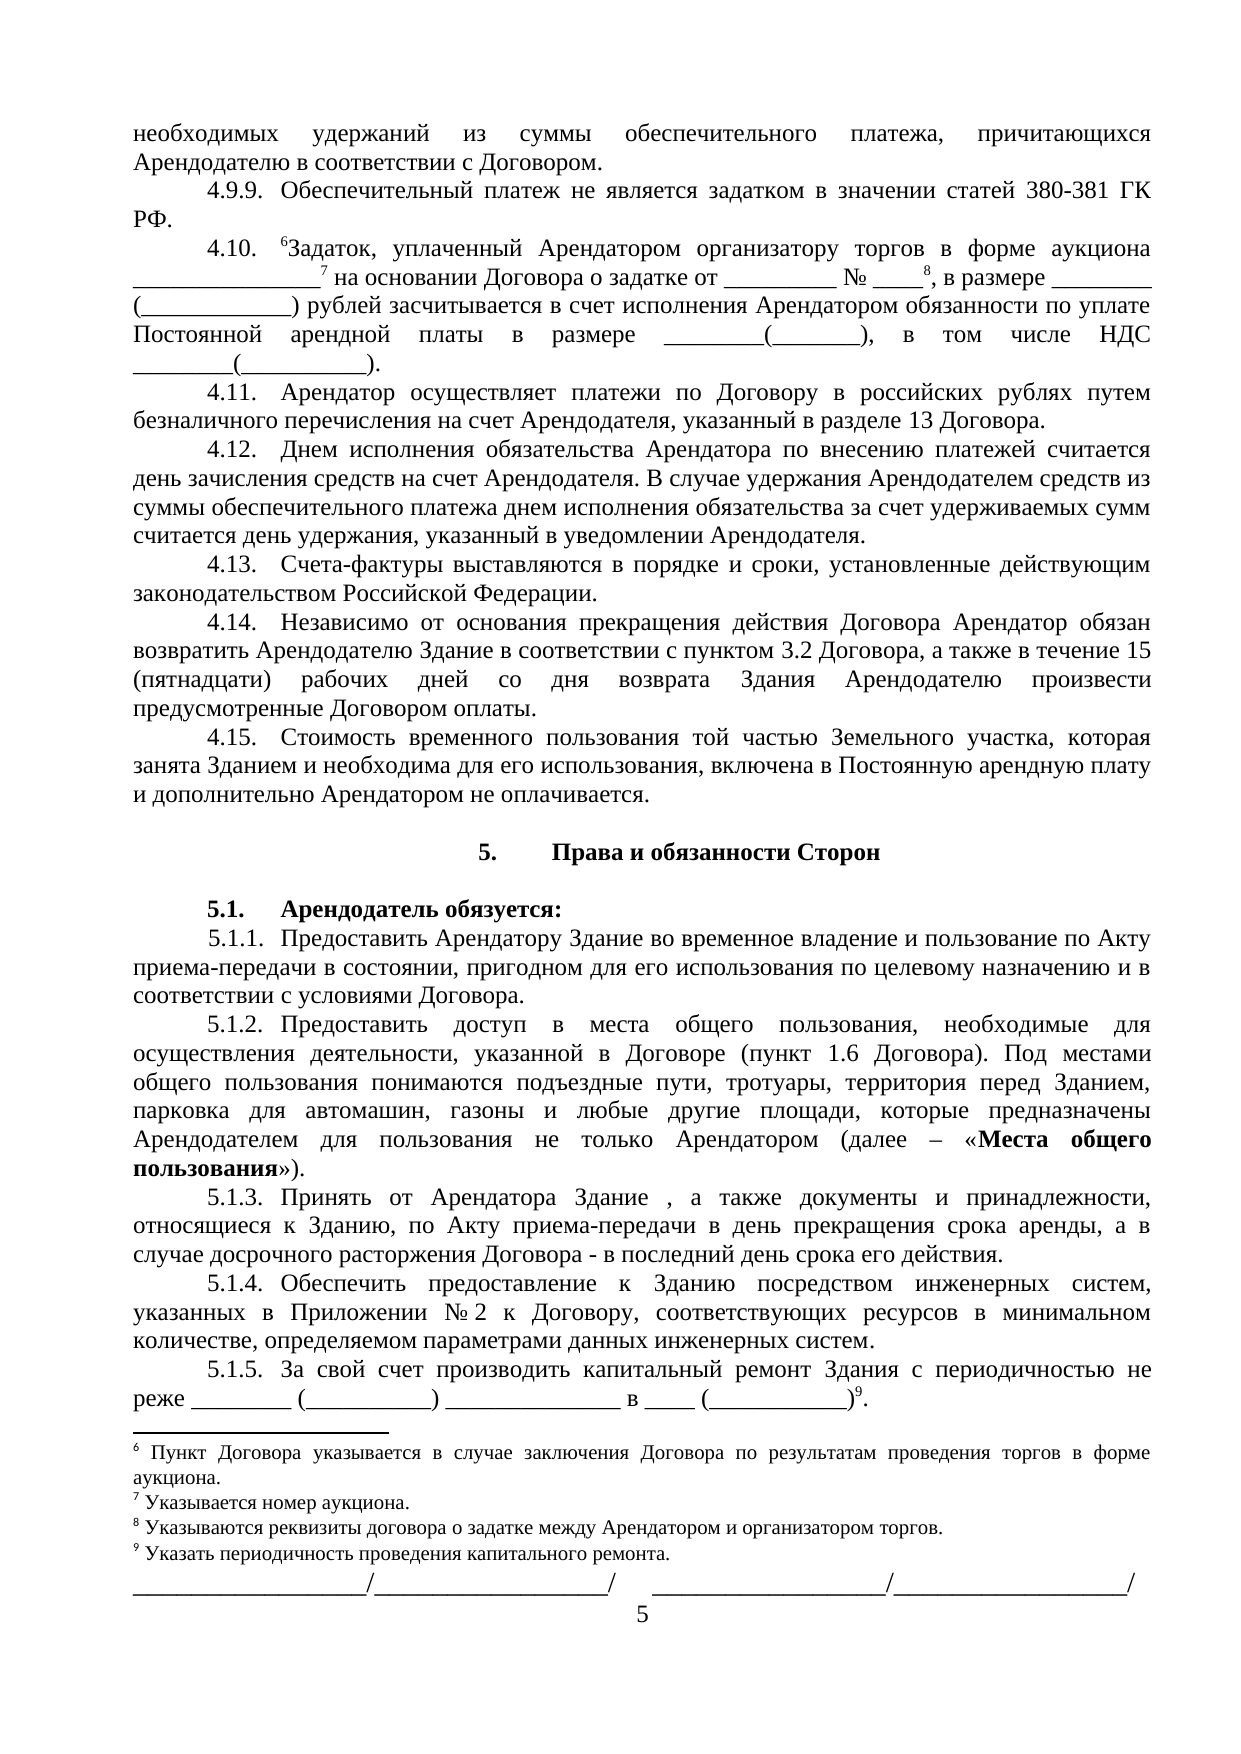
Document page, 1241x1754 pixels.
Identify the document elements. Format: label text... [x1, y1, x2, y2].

list Стоимость временного пользования той частью Земельного участка, которая занята Зданием и необходима для его использования, включена в Постоянную арендную плату и дополнительно Арендатором не оплачивается. [133, 722, 1152, 808]
list Арендатор осуществляет платежи по Договору в российских рублях путем безналичного перечисления на счет Арендодателя, указанный в разделе 13 Договора. [133, 377, 1152, 434]
list Счета-фактуры выставляются в порядке и сроки, установленные действующим законодательством Российской Федерации. [133, 549, 1152, 607]
list Арендодатель обязуется: [133, 894, 1152, 923]
list Обеспечить предоставление к Зданию посредством инженерных систем, указанных в Приложении № 2 к Договору, соответствующих ресурсов в минимальном количестве, определяемом параметрами данных инженерных систем. [133, 1268, 1152, 1354]
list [133, 118, 1152, 176]
list Днем исполнения обязательства Арендатора по внесению платежей считается день зачисления средств на счет Арендодателя. В случае удержания Арендодателем средств из суммы обеспечительного платежа днем исполнения обязательства за счет удерживаемых сумм считается день удержания, указанный в уведомлении Арендодателя. [133, 434, 1152, 549]
list Принять от Арендатора Здание , а также документы и принадлежности, относящиеся к Зданию, по Акту приема-передачи в день прекращения срока аренды, а в случае досрочного расторжения Договора - в последний день срока его действия. [133, 1182, 1152, 1268]
list Независимо от основания прекращения действия Договора Арендатор обязан возвратить Арендодателю Здание в соответствии с пунктом 3.2 Договора, а также в течение 15 (пятнадцати) рабочих дней со дня возврата Здания Арендодателю произвести предусмотренные Договором оплаты. [133, 607, 1152, 722]
list Предоставить Арендатору Здание во временное владение и пользование по Акту приема-передачи в состоянии, пригодном для его использования по целевому назначению и в соответствии с условиями Договора. [133, 923, 1152, 1009]
list За свой счет производить капитальный ремонт Здания с периодичностью не реже ________ (__________) ______________ в ____ (___________). [133, 1354, 1152, 1412]
list Задаток, уплаченный Арендатором организатору торгов в форме аукциона _______________ на основании Договора о задатке от _________ № ____, в размере ________ (____________) рублей засчитывается в счет исполнения Арендатором обязанности по уплате Постоянной арендной платы в размере ________(_______), в том числе НДС ________(__________). [133, 233, 1152, 377]
list Предоставить доступ в места общего пользования, необходимые для осуществления деятельности, указанной в Договоре (пункт 1.7 Договора). Под местами общего пользования понимаются подъездные пути, тротуары, территория перед Зданием, парковка для автомашин, газоны и любые другие площади, которые предназначены Арендодателем для пользования не только Арендатором (далее – «Места общего пользования»). [133, 1009, 1152, 1182]
list Обеспечительный платеж не является задатком в значении статей 380-381 ГК РФ. [133, 176, 1152, 233]
list Права и обязанности Сторон [133, 837, 1152, 866]
